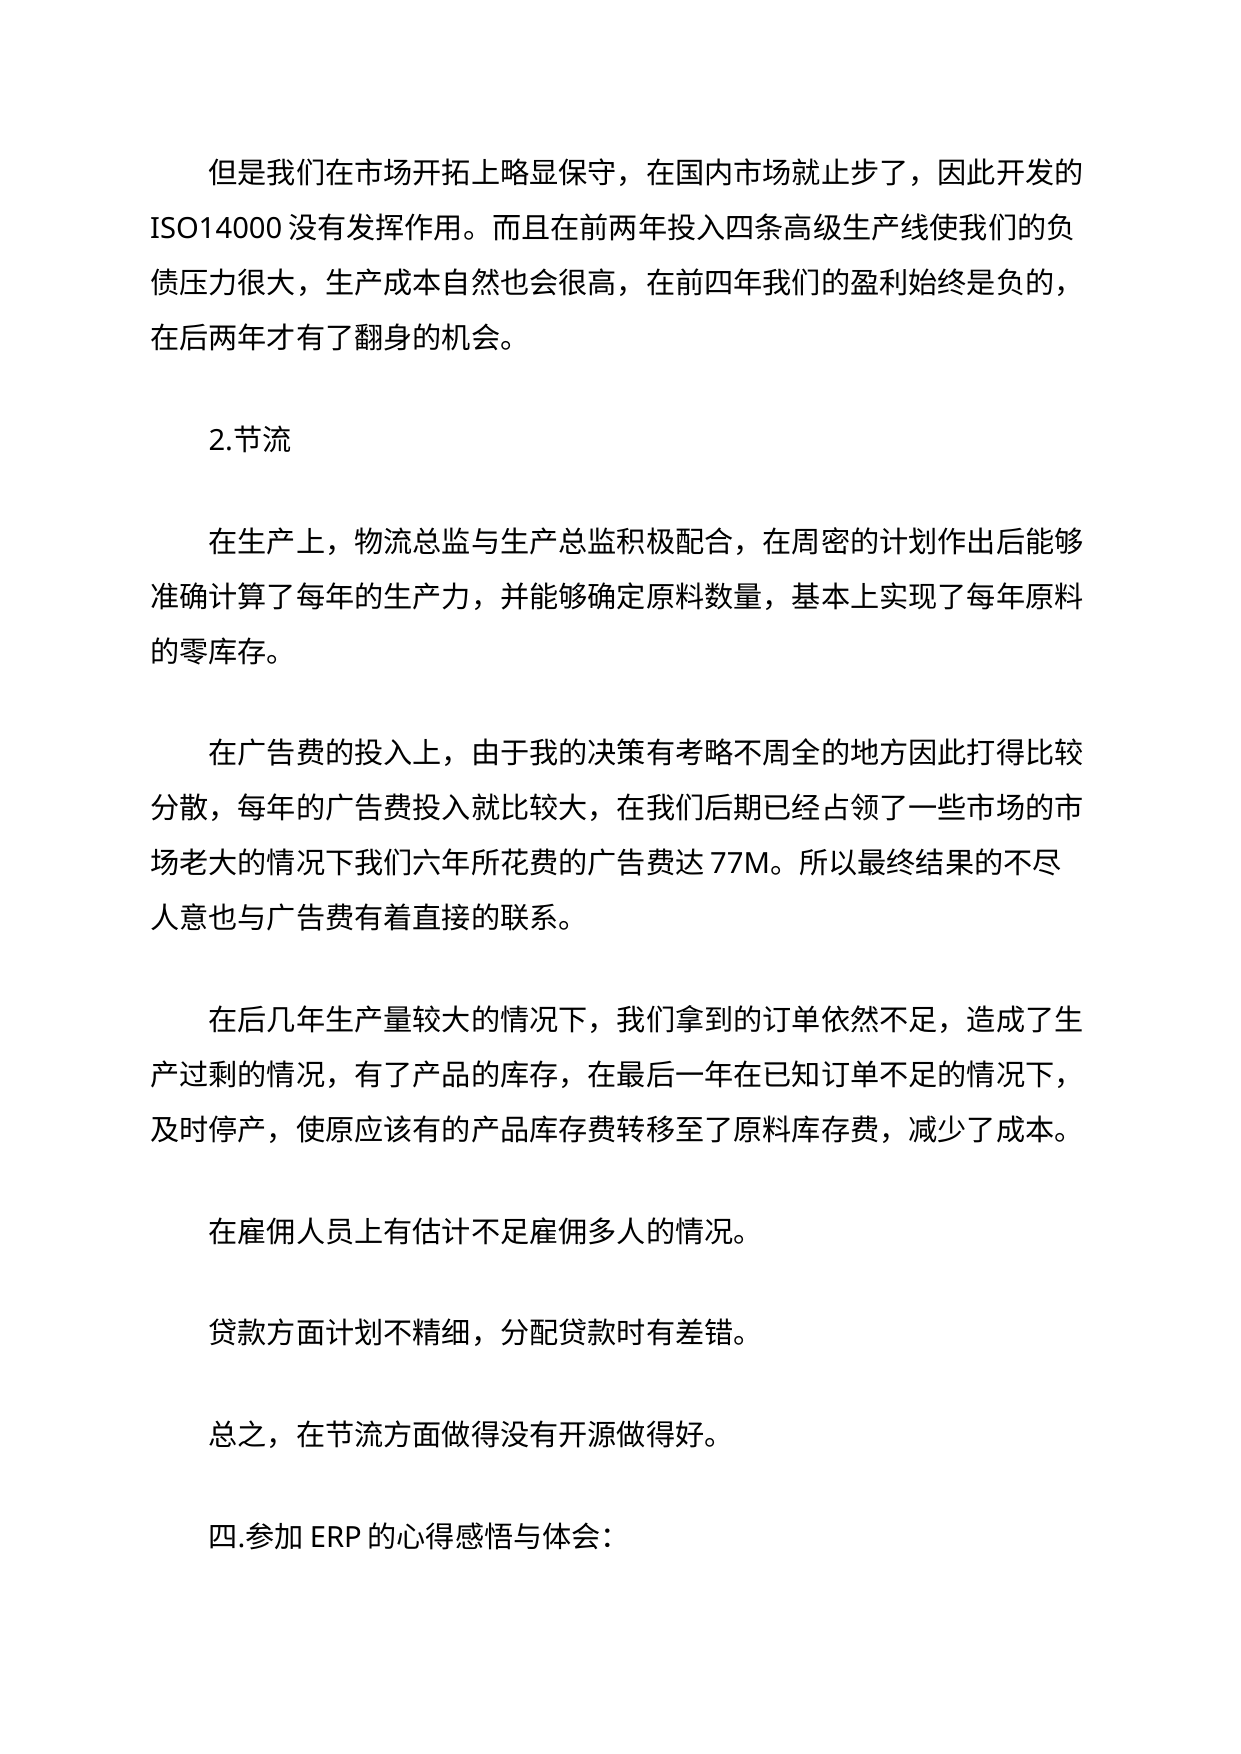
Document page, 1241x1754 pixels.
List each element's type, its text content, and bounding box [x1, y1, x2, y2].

text 2.节流 [150, 417, 1090, 459]
text 在雇佣人员上有估计不足雇佣多人的情况。 [150, 1208, 1090, 1251]
text 在后几年生产量较大的情况下，我们拿到的订单依然不足，造成了生产过剩的情况，有了产品的库存，在最后一年在已知订单不足的情况下，及时停产，使原应该有的产品库存费转移至了原料库存费，减少了成本。 [150, 997, 1090, 1149]
text 但是我们在市场开拓上略显保守，在国内市场就止步了，因此开发的ISO14000没有发挥作用。而且在前两年投入四条高级生产线使我们的负债压力很大，生产成本自然也会很高，在前四年我们的盈利始终是负的，在后两年才有了翻身的机会。 [150, 150, 1090, 357]
text 总之，在节流方面做得没有开源做得好。 [150, 1412, 1090, 1454]
text 四.参加ERP的心得感悟与体会： [150, 1513, 1090, 1556]
text 在广告费的投入上，由于我的决策有考略不周全的地方因此打得比较分散，每年的广告费投入就比较大，在我们后期已经占领了一些市场的市场老大的情况下我们六年所花费的广告费达77M。所以最终结果的不尽人意也与广告费有着直接的联系。 [150, 730, 1090, 937]
text 贷款方面计划不精细，分配贷款时有差错。 [150, 1310, 1090, 1352]
text 在生产上，物流总监与生产总监积极配合，在周密的计划作出后能够准确计算了每年的生产力，并能够确定原料数量，基本上实现了每年原料的零库存。 [150, 518, 1090, 671]
